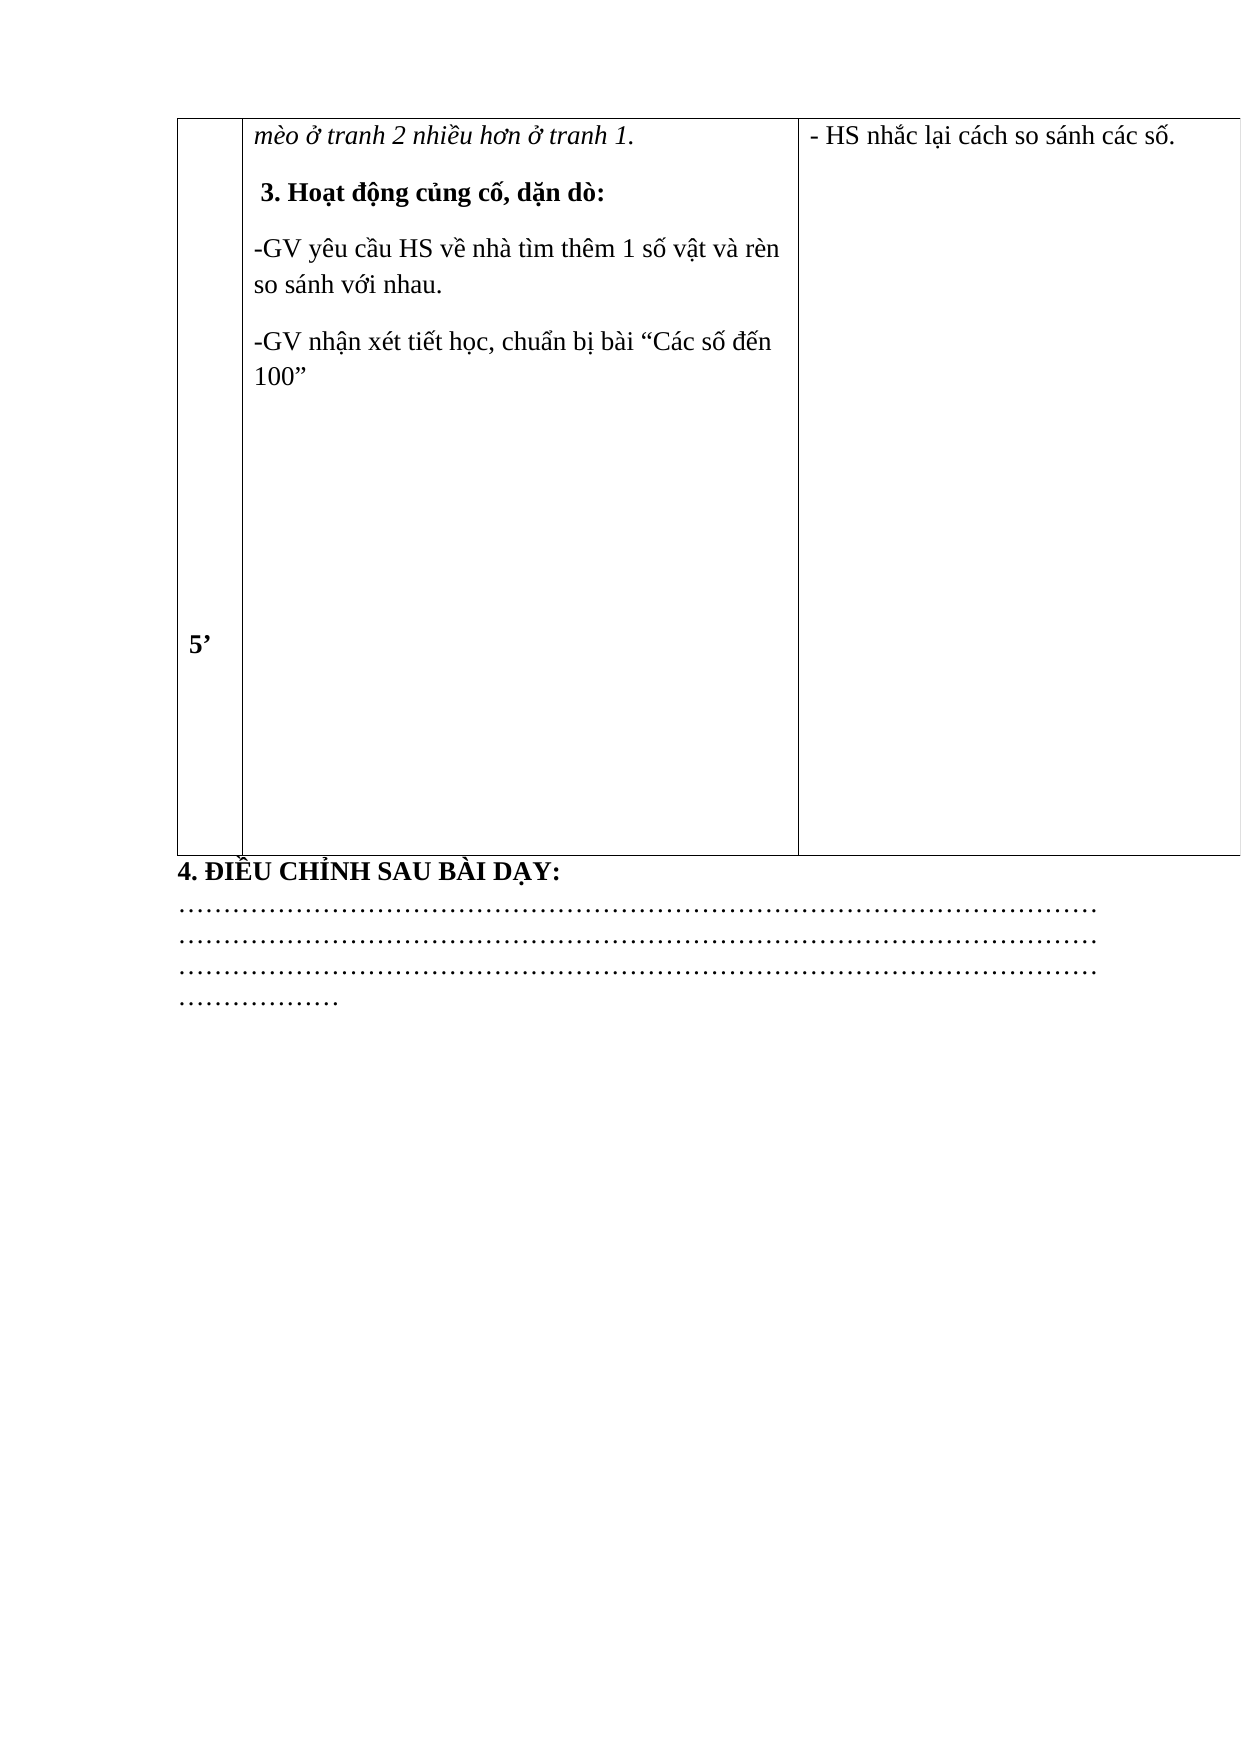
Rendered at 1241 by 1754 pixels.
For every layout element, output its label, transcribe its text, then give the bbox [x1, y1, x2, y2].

text 4. ĐIỀU CHỈNH SAU BÀI DẠY: ……………………………………………………………………………………………………………………………………………………………………………………………………………………………………………………………………………………………… [177, 856, 1122, 1011]
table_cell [799, 119, 1240, 854]
table_cell 5’ 20’ 5’ 5’ [178, 119, 242, 854]
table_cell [243, 119, 798, 854]
